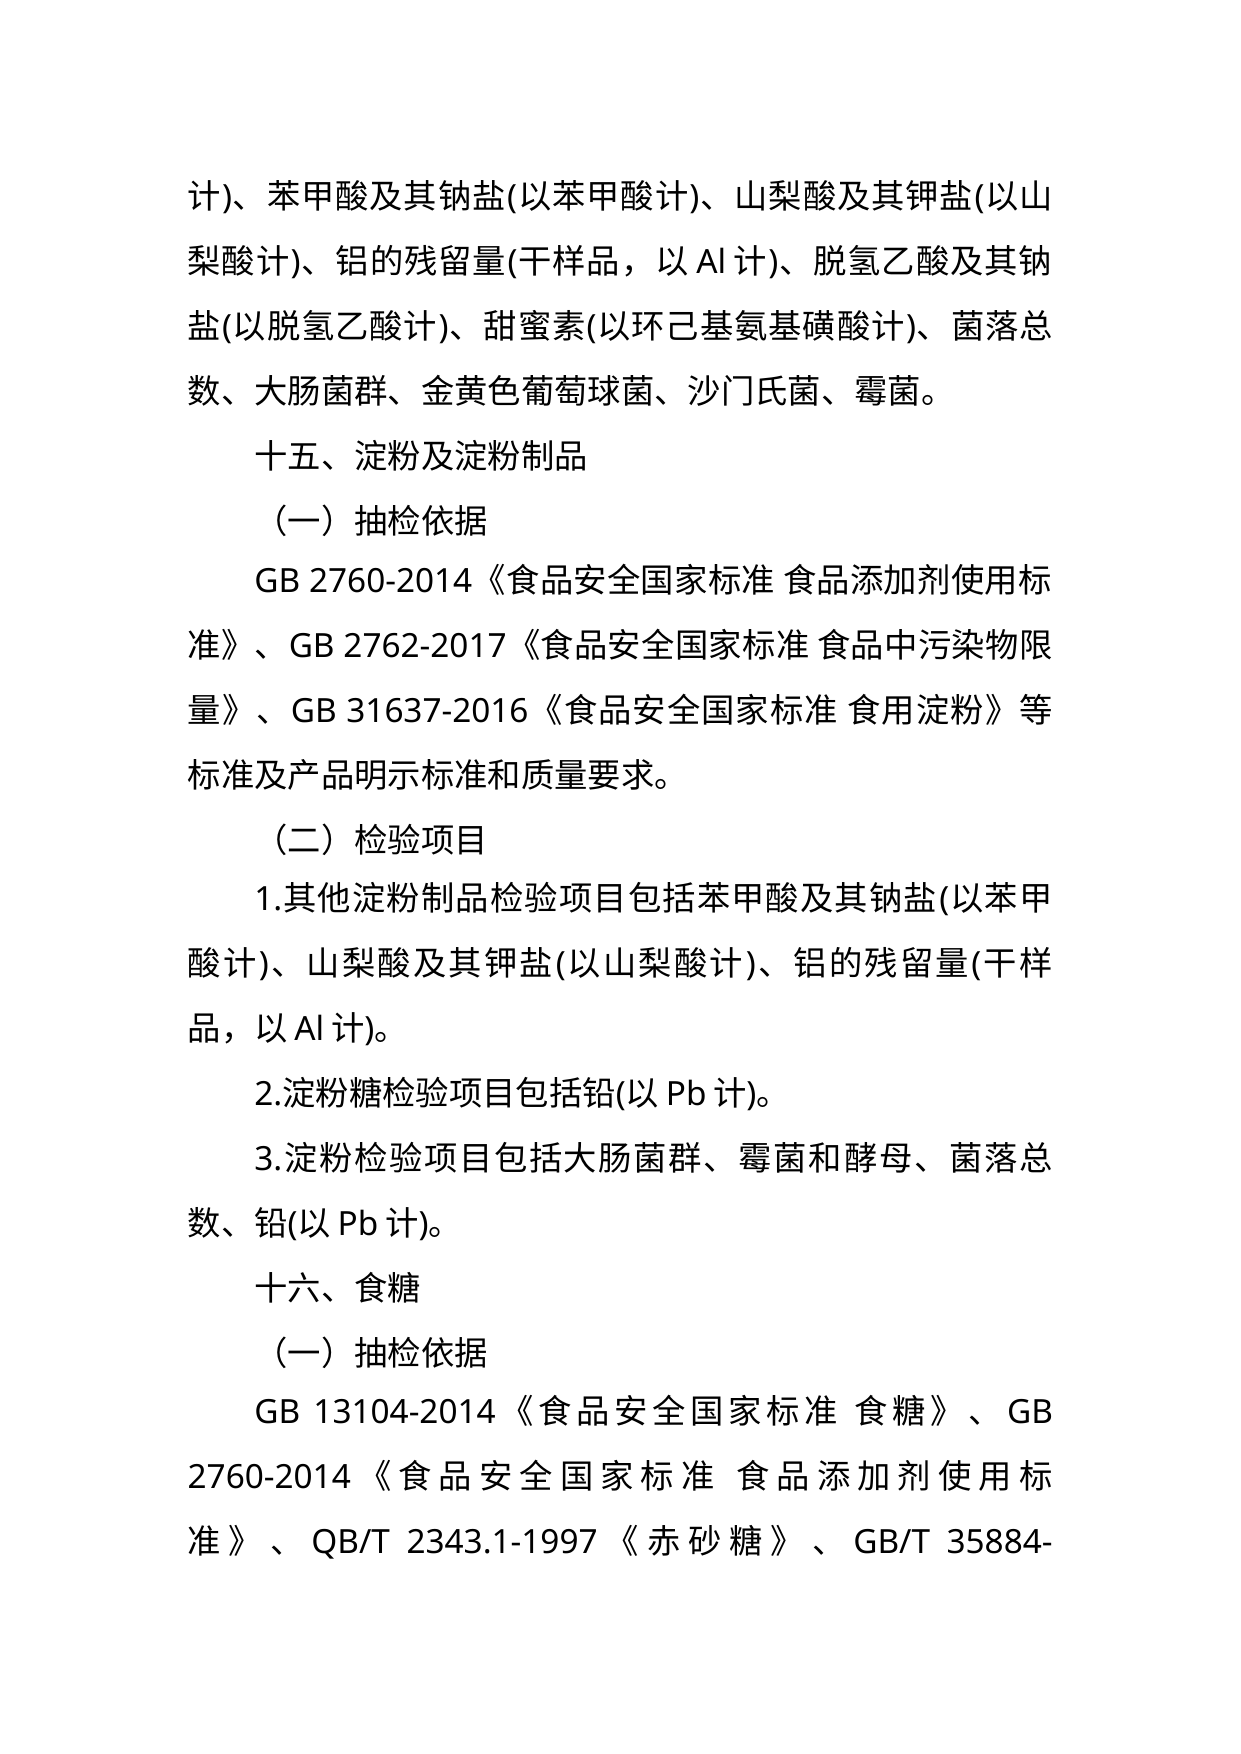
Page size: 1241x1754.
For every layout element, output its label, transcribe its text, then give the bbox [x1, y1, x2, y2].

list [187, 162, 1053, 422]
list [187, 1377, 1053, 1572]
list GB 2760-2014《食品安全国家标准 食品添加剂使用标准》、GB 2762-2017《食品安全国家标准 食品中污染物限量》、GB 31637-2016《食品安全国家标准 食用淀粉》等标准及产品明示标准和质量要求。 [187, 545, 1053, 805]
list 3.淀粉检验项目包括大肠菌群、霉菌和酵母、菌落总数、铅(以Pb计)。 [187, 1124, 1053, 1254]
list 2.淀粉糖检验项目包括铅(以Pb计)。 [187, 1059, 1053, 1124]
list 十五、淀粉及淀粉制品 [187, 422, 1053, 487]
list 1.其他淀粉制品检验项目包括苯甲酸及其钠盐(以苯甲酸计)、山梨酸及其钾盐(以山梨酸计)、铝的残留量(干样品，以Al计)。 [187, 864, 1053, 1059]
text （一）抽检依据 [187, 487, 1053, 545]
text （二）检验项目 [187, 805, 1053, 864]
text （一）抽检依据 [187, 1319, 1053, 1377]
list 十六、食糖 [187, 1254, 1053, 1319]
